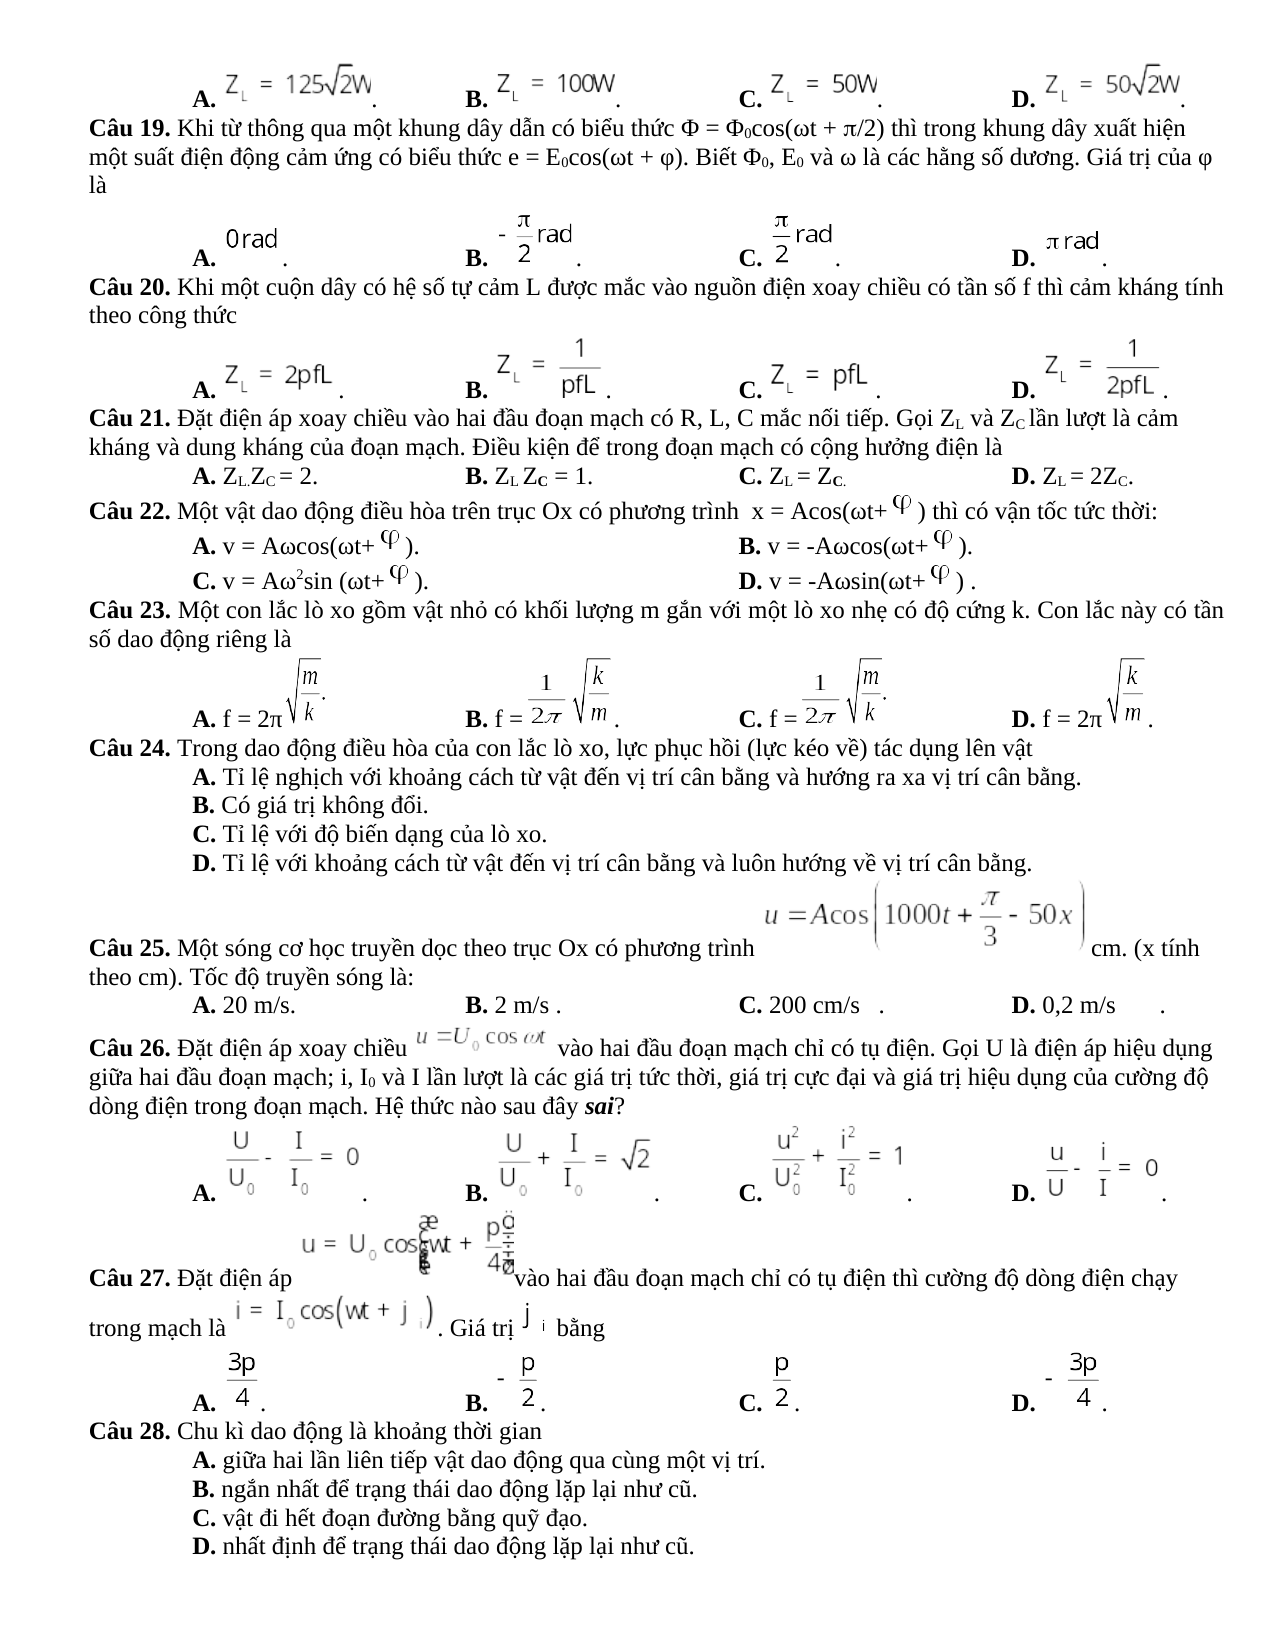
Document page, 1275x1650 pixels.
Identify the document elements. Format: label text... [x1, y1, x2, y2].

text A. . B. . C. . D. . [162, 59, 1226, 113]
text C. v = Aω2sin (ωt+). D. v = -Aωsin(ωt+) . [162, 560, 1226, 595]
text A. f = 2π B. f =. C. f = D. f = 2π. [162, 652, 1226, 733]
text Câu 25. Một sóng cơ học truyền dọc theo trục Ox có phương trình cm. (x tính theo cm). Tốc độ truyền sóng là: [89, 877, 1226, 991]
text Câu 19. Khi từ thông qua một khung dây dẫn có biểu thức Φ = Φ0cos(ωt + /2) thì trong khung dây xuất hiện một suất điện động cảm ứng có biểu thức e = E0cos(ωt + φ). Biết Φ0, E0 và ω là các hằng số dương. Giá trị của φ là [89, 113, 1226, 199]
text A. . B. . C. . D. . [162, 199, 1226, 272]
text Câu 26. Đặt điện áp xoay chiều vào hai đầu đoạn mạch chỉ có tụ điện. Gọi U là điện áp hiệu dụng giữa hai đầu đoạn mạch; i, I0 và I lần lượt là các giá trị tức thời, giá trị cực đại và giá trị hiệu dụng của cường độ dòng điện trong đoạn mạch. Hệ thức nào sau đây sai? [89, 1019, 1226, 1120]
text D. Tỉ lệ với khoảng cách từ vật đến vị trí cân bằng và luôn hướng về vị trí cân bằng. [162, 848, 1226, 877]
text A. . B. . C. . D. . [162, 1120, 1226, 1206]
text Câu 28. Chu kì dao động là khoảng thời gian [89, 1416, 1226, 1445]
text Câu 22. Một vật dao động điều hòa trên trục Ox có phương trình x = Acos(ωt+) thì có vận tốc tức thời: [89, 490, 1226, 525]
text A. . B. . C. . D. . [162, 329, 1226, 403]
text B. ngắn nhất để trạng thái dao động lặp lại như cũ. [162, 1474, 1226, 1503]
text C. vật đi hết đoạn đường bằng quỹ đạo. [162, 1503, 1226, 1531]
text Câu 20. Khi một cuộn dây có hệ số tự cảm L được mắc vào nguồn điện xoay chiều có tần số f thì cảm kháng tính theo công thức [89, 272, 1226, 329]
text A. Tỉ lệ nghịch với khoảng cách từ vật đến vị trí cân bằng và hướng ra xa vị trí cân bằng. [162, 762, 1226, 790]
text A. v = Aωcos(ωt+). B. v = -Aωcos(ωt+). [162, 525, 1226, 560]
text Câu 27. Đặt điện áp vào hai đầu đoạn mạch chỉ có tụ điện thì cường độ dòng điện chạy trong mạch là . Giá trị bằng [89, 1206, 1226, 1342]
text A. . B. . C. . D. . [162, 1342, 1226, 1416]
text B. Có giá trị không đổi. [162, 790, 1226, 819]
text C. Tỉ lệ với độ biến dạng của lò xo. [162, 819, 1226, 848]
text Câu 21. Đặt điện áp xoay chiều vào hai đầu đoạn mạch có R, L, C mắc nối tiếp. Gọi ZL và ZC lần lượt là cảm kháng và dung kháng của đoạn mạch. Điều kiện để trong đoạn mạch có cộng hưởng điện là [89, 403, 1226, 461]
text A. ZL.ZC = 2. B. ZL ZC = 1. C. ZL = ZC. D. ZL = 2ZC. [162, 461, 1226, 490]
text A. 20 m/s. B. 2 m/s . C. 200 cm/s . D. 0,2 m/s . [162, 991, 1226, 1019]
text Câu 23. Một con lắc lò xo gồm vật nhỏ có khối lượng m gắn với một lò xo nhẹ có độ cứng k. Con lắc này có tần số dao động riêng là [89, 595, 1226, 652]
text A. giữa hai lần liên tiếp vật dao động qua cùng một vị trí. [162, 1445, 1226, 1474]
text D. nhất định để trạng thái dao động lặp lại như cũ. [162, 1531, 1226, 1560]
text Câu 24. Trong dao động điều hòa của con lắc lò xo, lực phục hồi (lực kéo về) tác dụng lên vật [89, 733, 1226, 762]
